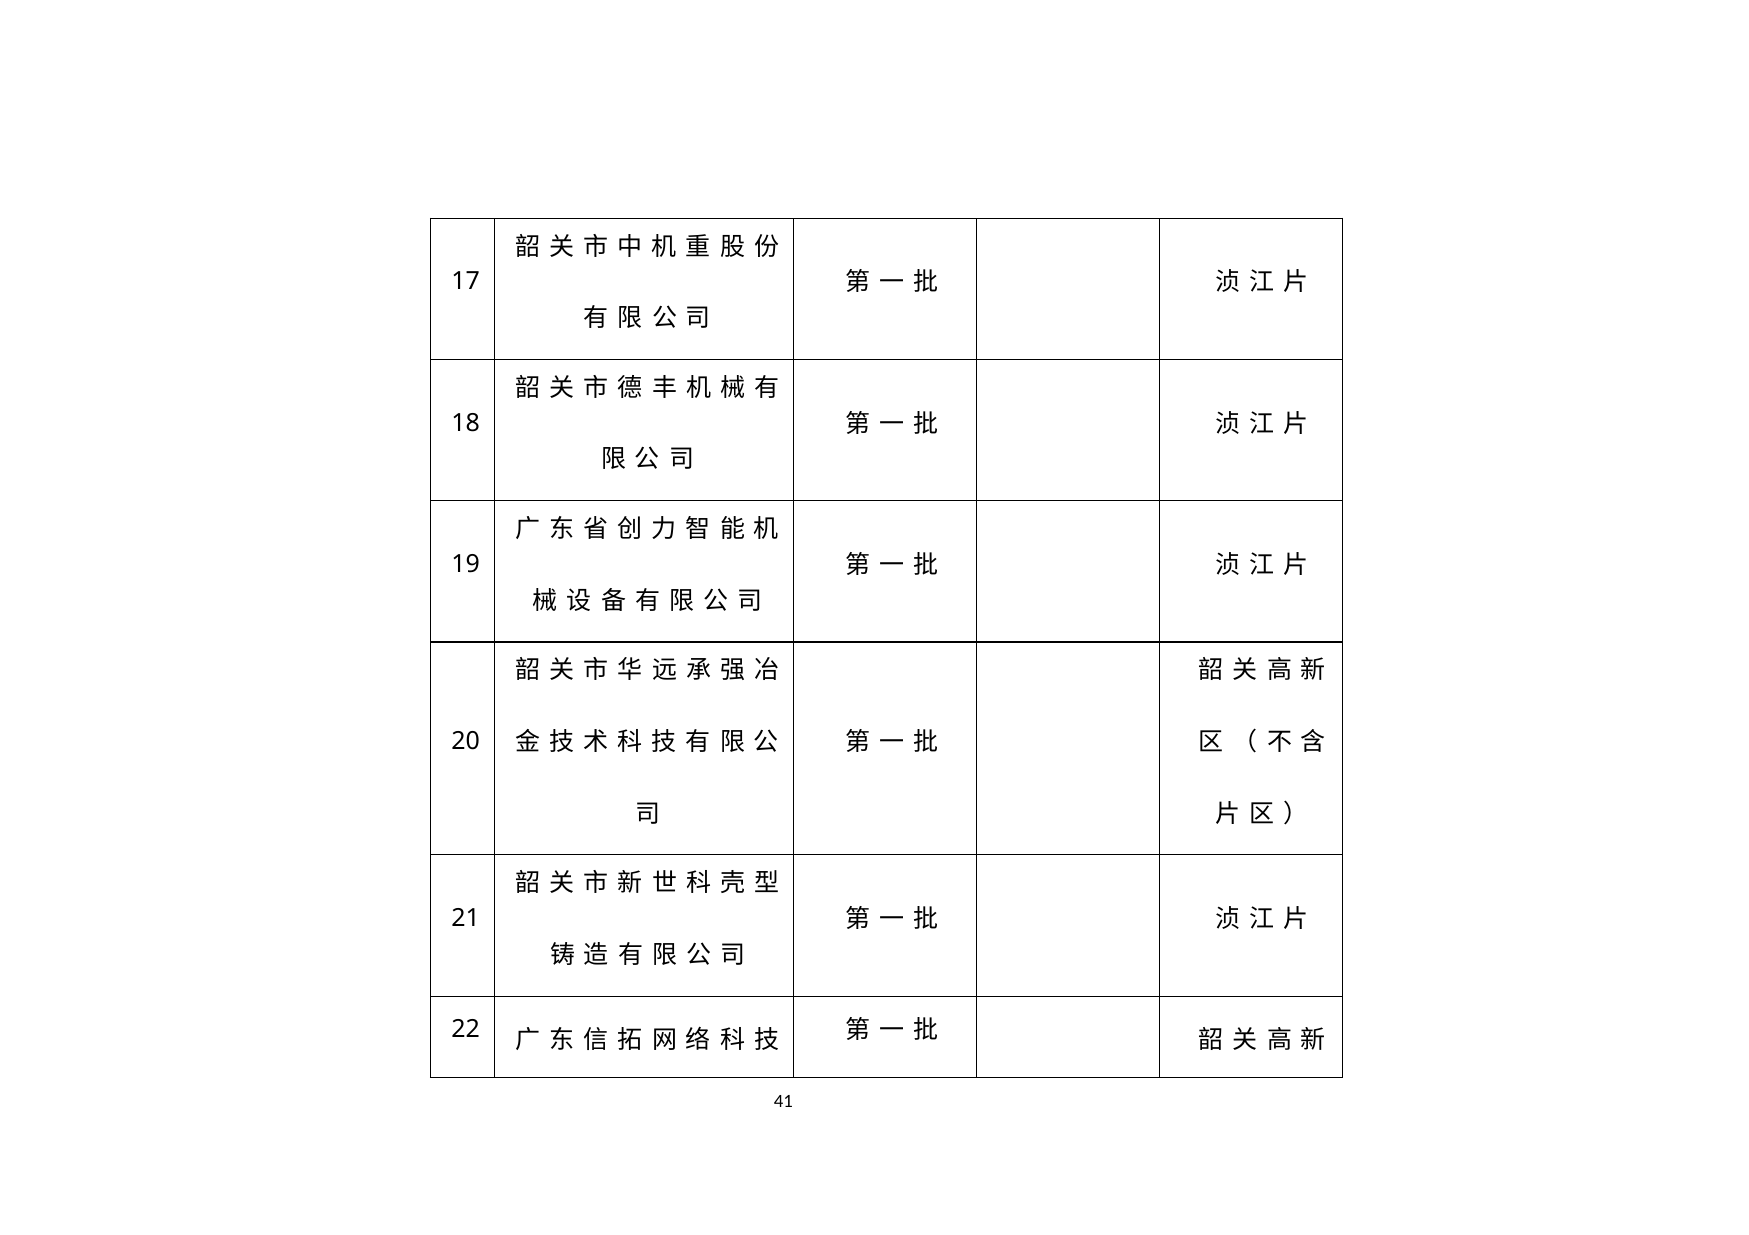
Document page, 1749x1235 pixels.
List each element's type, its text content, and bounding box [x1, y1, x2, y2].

table_cell 第一批 [794, 219, 976, 359]
table_cell 韶关高新区（不含片区） [1160, 997, 1342, 1077]
table_cell [977, 360, 1159, 500]
table_cell [977, 501, 1159, 641]
table_cell 18 [431, 360, 494, 500]
table_cell 第一批 [794, 501, 976, 641]
table_cell [977, 855, 1159, 996]
table_cell 广东省创力智能机械设备有限公司 [495, 501, 793, 641]
table_cell 韶关高新区（不含片区） [1160, 643, 1342, 854]
table_cell 20 [431, 643, 494, 854]
table_cell 17 [431, 219, 494, 359]
table_cell 第一批 [794, 855, 976, 996]
table_cell 韶关市新世科壳型铸造有限公司 [495, 855, 793, 996]
table_cell 第一批 [794, 360, 976, 500]
table_cell 第一批 [794, 997, 976, 1077]
table_cell [977, 997, 1159, 1077]
table_cell 韶关市华远承强冶金技术科技有限公司 [495, 643, 793, 854]
table_cell 第一批 [794, 643, 976, 854]
table_cell 22 [431, 997, 494, 1077]
table_cell 浈江片 [1160, 501, 1342, 641]
table_cell 广东信拓网络科技有限公司 [495, 997, 793, 1077]
table_cell [977, 643, 1159, 854]
table_cell 浈江片 [1160, 855, 1342, 996]
table_cell 韶关市中机重股份有限公司 [495, 219, 793, 359]
table_cell [977, 219, 1159, 359]
table_cell 韶关市德丰机械有限公司 [495, 360, 793, 500]
table_cell 21 [431, 855, 494, 996]
table_cell 19 [431, 501, 494, 641]
table_cell 浈江片 [1160, 219, 1342, 359]
table_cell 浈江片 [1160, 360, 1342, 500]
